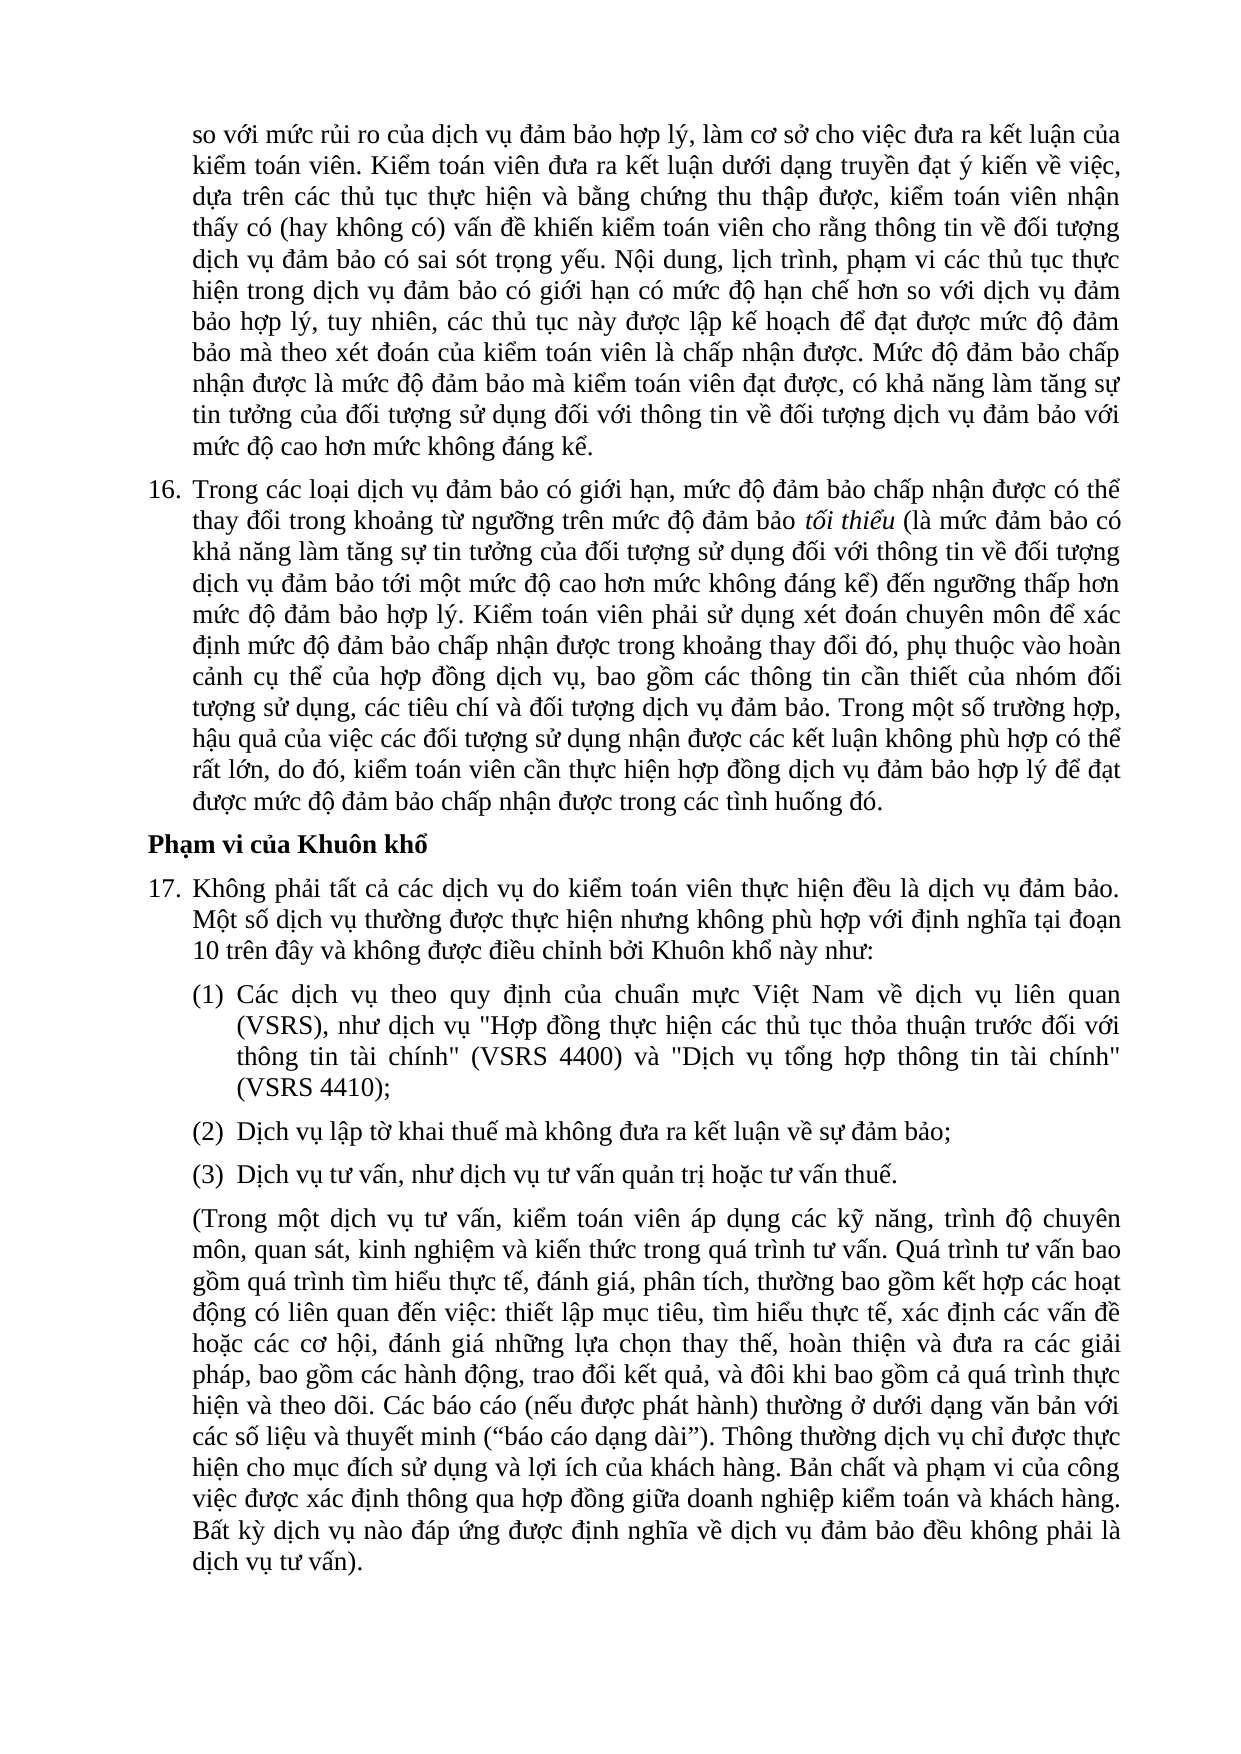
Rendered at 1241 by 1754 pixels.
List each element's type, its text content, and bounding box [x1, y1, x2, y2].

list Trong các loại dịch vụ đảm bảo có giới hạn, mức độ đảm bảo chấp nhận được có thể thay đổi trong khoảng từ ngưỡng trên mức độ đảm bảo tối thiểu (là mức đảm bảo có khả năng làm tăng sự tin tưởng của đối tượng sử dụng đối với thông tin về đối tượng dịch vụ đảm bảo tới một mức độ cao hơn mức không đáng kể) đến ngưỡng thấp hơn mức độ đảm bảo hợp lý. Kiểm toán viên phải sử dụng xét đoán chuyên môn để xác định mức độ đảm bảo chấp nhận được trong khoảng thay đổi đó, phụ thuộc vào hoàn cảnh cụ thể của hợp đồng dịch vụ, bao gồm các thông tin cần thiết của nhóm đối tượng sử dụng, các tiêu chí và đối tượng dịch vụ đảm bảo. Trong một số trường hợp, hậu quả của việc các đối tượng sử dụng nhận được các kết luận không phù hợp có thể rất lớn, do đó, kiểm toán viên cần thực hiện hợp đồng dịch vụ đảm bảo hợp lý để đạt được mức độ đảm bảo chấp nhận được trong các tình huống đó. [148, 473, 1122, 816]
text Phạm vi của Khuôn khổ [148, 828, 1122, 859]
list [148, 118, 1122, 461]
list Không phải tất cả các dịch vụ do kiểm toán viên thực hiện đều là dịch vụ đảm bảo. Một số dịch vụ thường được thực hiện nhưng không phù hợp với định nghĩa tại đoạn 10 trên đây và không được điều chỉnh bởi Khuôn khổ này như: [148, 872, 1122, 965]
list Các dịch vụ theo quy định của chuẩn mực Việt Nam về dịch vụ liên quan (VSRS), như dịch vụ "Hợp đồng thực hiện các thủ tục thỏa thuận trước đối với thông tin tài chính" (VSRS 4400) và "Dịch vụ tổng hợp thông tin tài chính" (VSRS 4410); [192, 978, 1122, 1102]
list Dịch vụ lập tờ khai thuế mà không đưa ra kết luận về sự đảm bảo; [192, 1115, 1122, 1146]
text (Trong một dịch vụ tư vấn, kiểm toán viên áp dụng các kỹ năng, trình độ chuyên môn, quan sát, kinh nghiệm và kiến thức trong quá trình tư vấn. Quá trình tư vấn bao gồm quá trình tìm hiểu thực tế, đánh giá, phân tích, thường bao gồm kết hợp các hoạt động có liên quan đến việc: thiết lập mục tiêu, tìm hiểu thực tế, xác định các vấn đề hoặc các cơ hội, đánh giá những lựa chọn thay thế, hoàn thiện và đưa ra các giải pháp, bao gồm các hành động, trao đổi kết quả, và đôi khi bao gồm cả quá trình thực hiện và theo dõi. Các báo cáo (nếu được phát hành) thường ở dưới dạng văn bản với các số liệu và thuyết minh (“báo cáo dạng dài”). Thông thường dịch vụ chỉ được thực hiện cho mục đích sử dụng và lợi ích của khách hàng. Bản chất và phạm vi của công việc được xác định thông qua hợp đồng giữa doanh nghiệp kiểm toán và khách hàng. Bất kỳ dịch vụ nào đáp ứng được định nghĩa về dịch vụ đảm bảo đều không phải là dịch vụ tư vấn). [148, 1202, 1122, 1576]
list Dịch vụ tư vấn, như dịch vụ tư vấn quản trị hoặc tư vấn thuế. [192, 1159, 1122, 1190]
